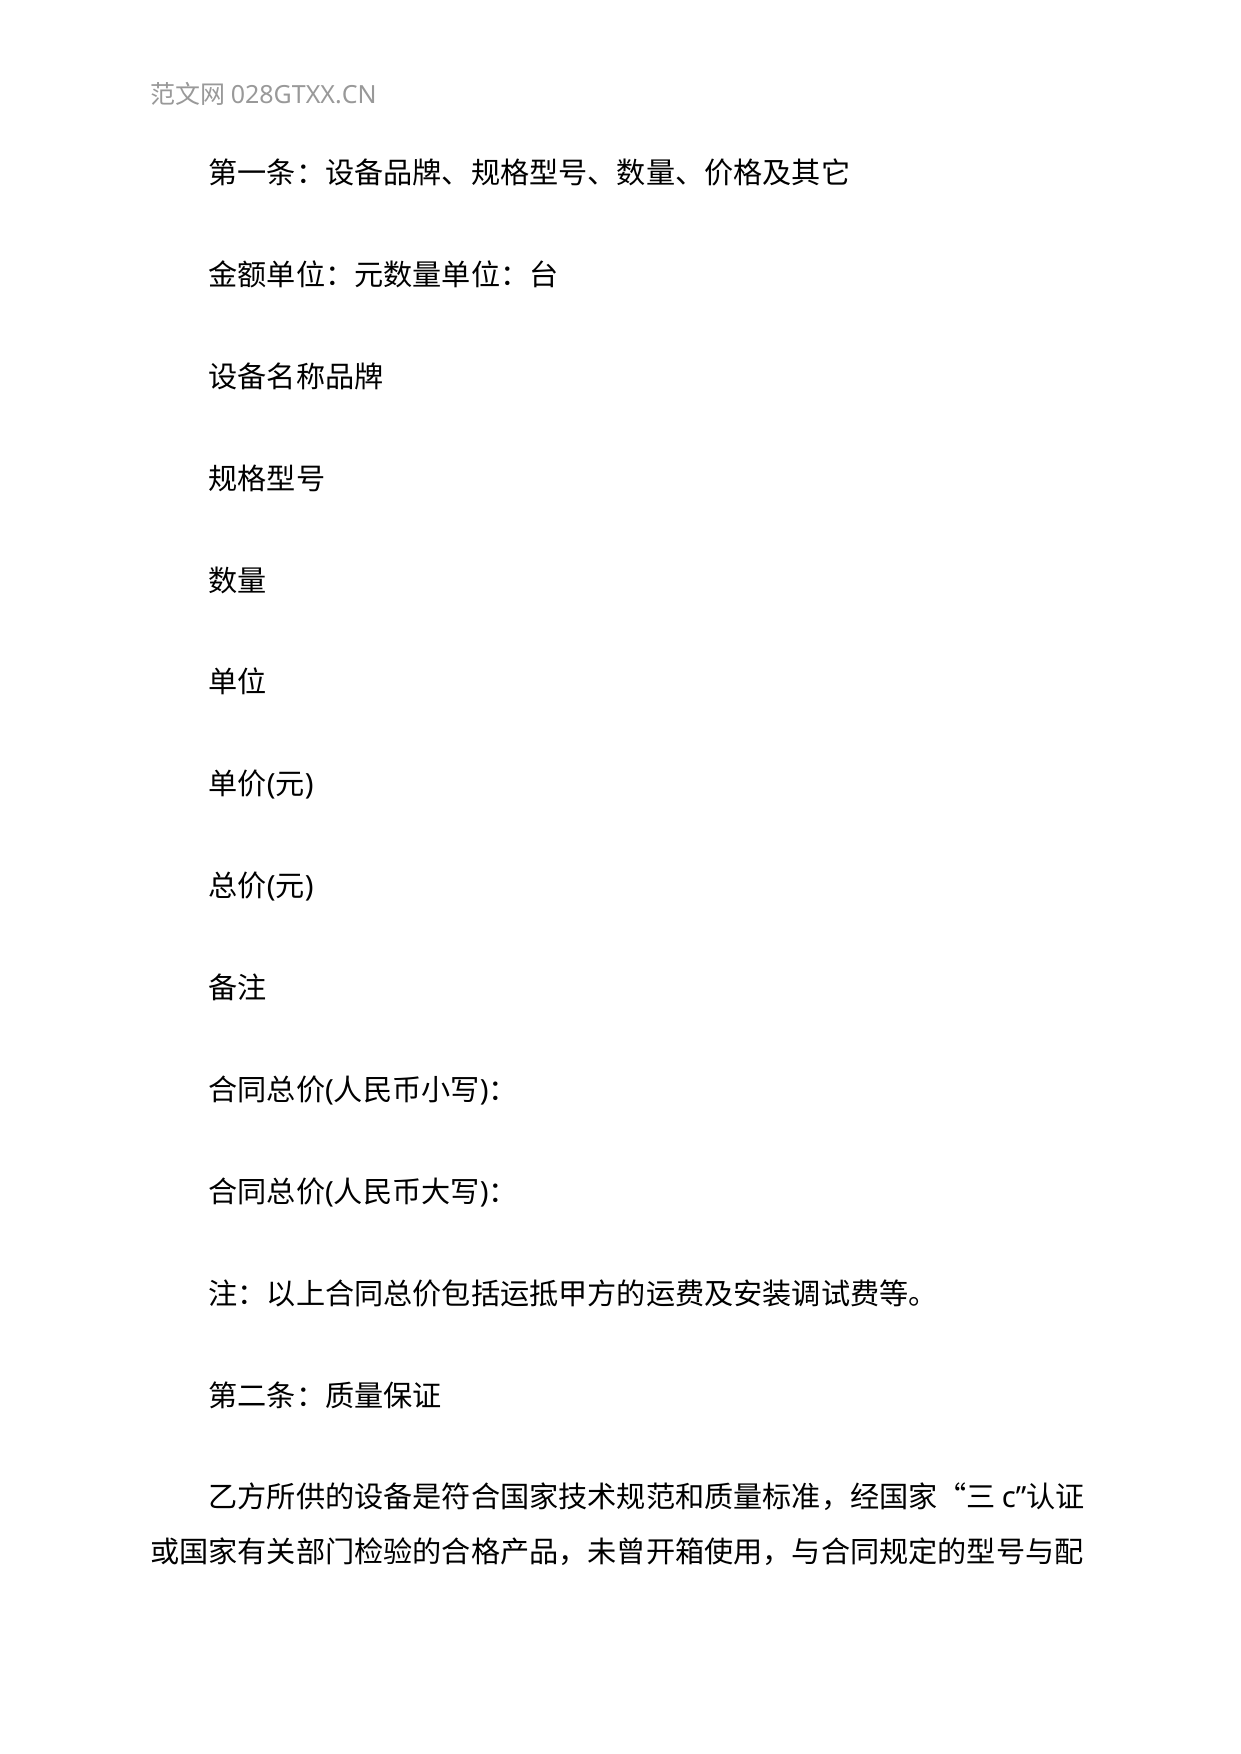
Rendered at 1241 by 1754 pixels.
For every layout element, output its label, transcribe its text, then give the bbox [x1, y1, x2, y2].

text 数量 [150, 557, 1090, 599]
text 第二条：质量保证 [150, 1372, 1090, 1414]
text 合同总价(人民币小写)： [150, 1066, 1090, 1109]
text 设备名称品牌 [150, 353, 1090, 396]
text 金额单位：元数量单位：台 [150, 252, 1090, 294]
text 合同总价(人民币大写)： [150, 1168, 1090, 1211]
text 单位 [150, 659, 1090, 701]
text 注：以上合同总价包括运抵甲方的运费及安装调试费等。 [150, 1270, 1090, 1313]
text 单价(元) [150, 761, 1090, 803]
text 第一条：设备品牌、规格型号、数量、价格及其它 [150, 150, 1090, 192]
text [150, 1474, 1090, 1571]
text 规格型号 [150, 455, 1090, 498]
text 总价(元) [150, 863, 1090, 905]
text 备注 [150, 964, 1090, 1007]
